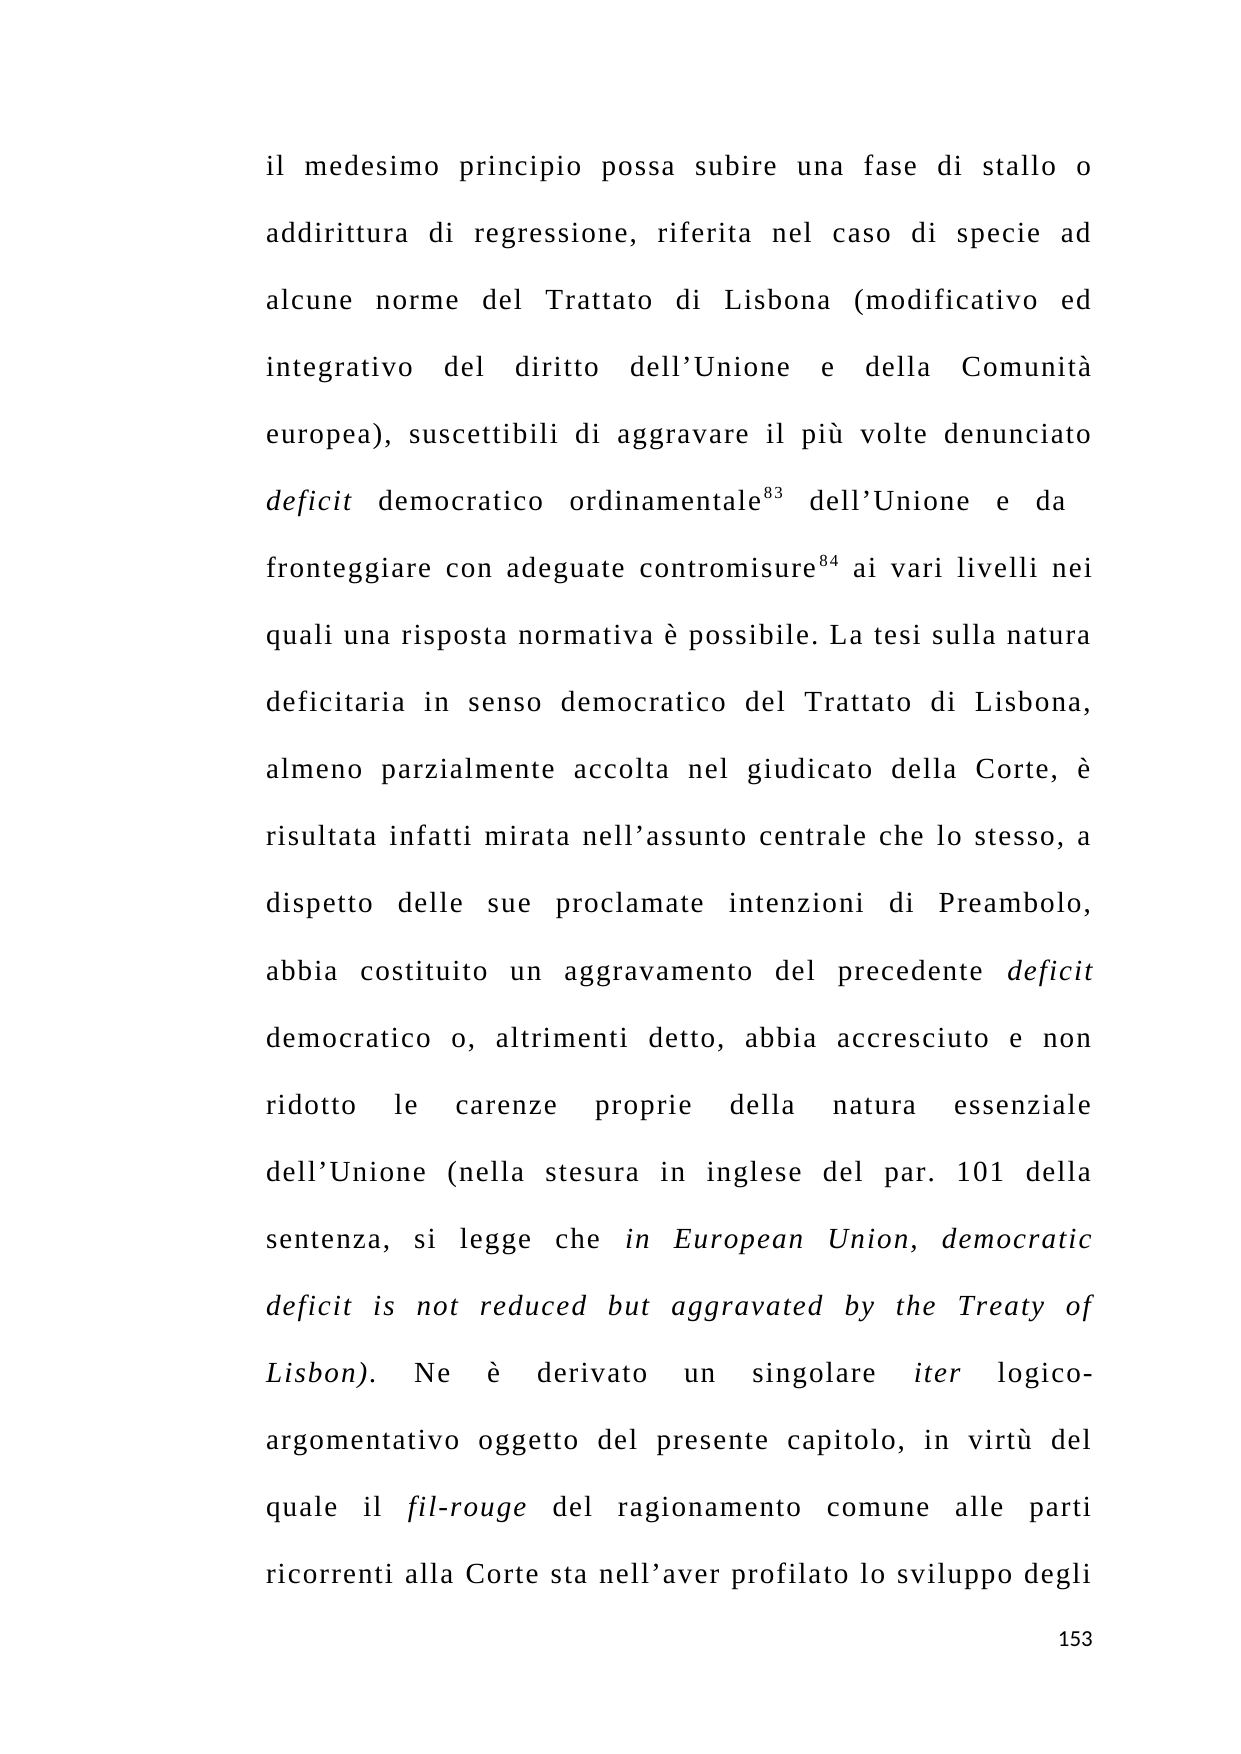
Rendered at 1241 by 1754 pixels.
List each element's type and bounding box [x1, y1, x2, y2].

text [266, 148, 1092, 1590]
